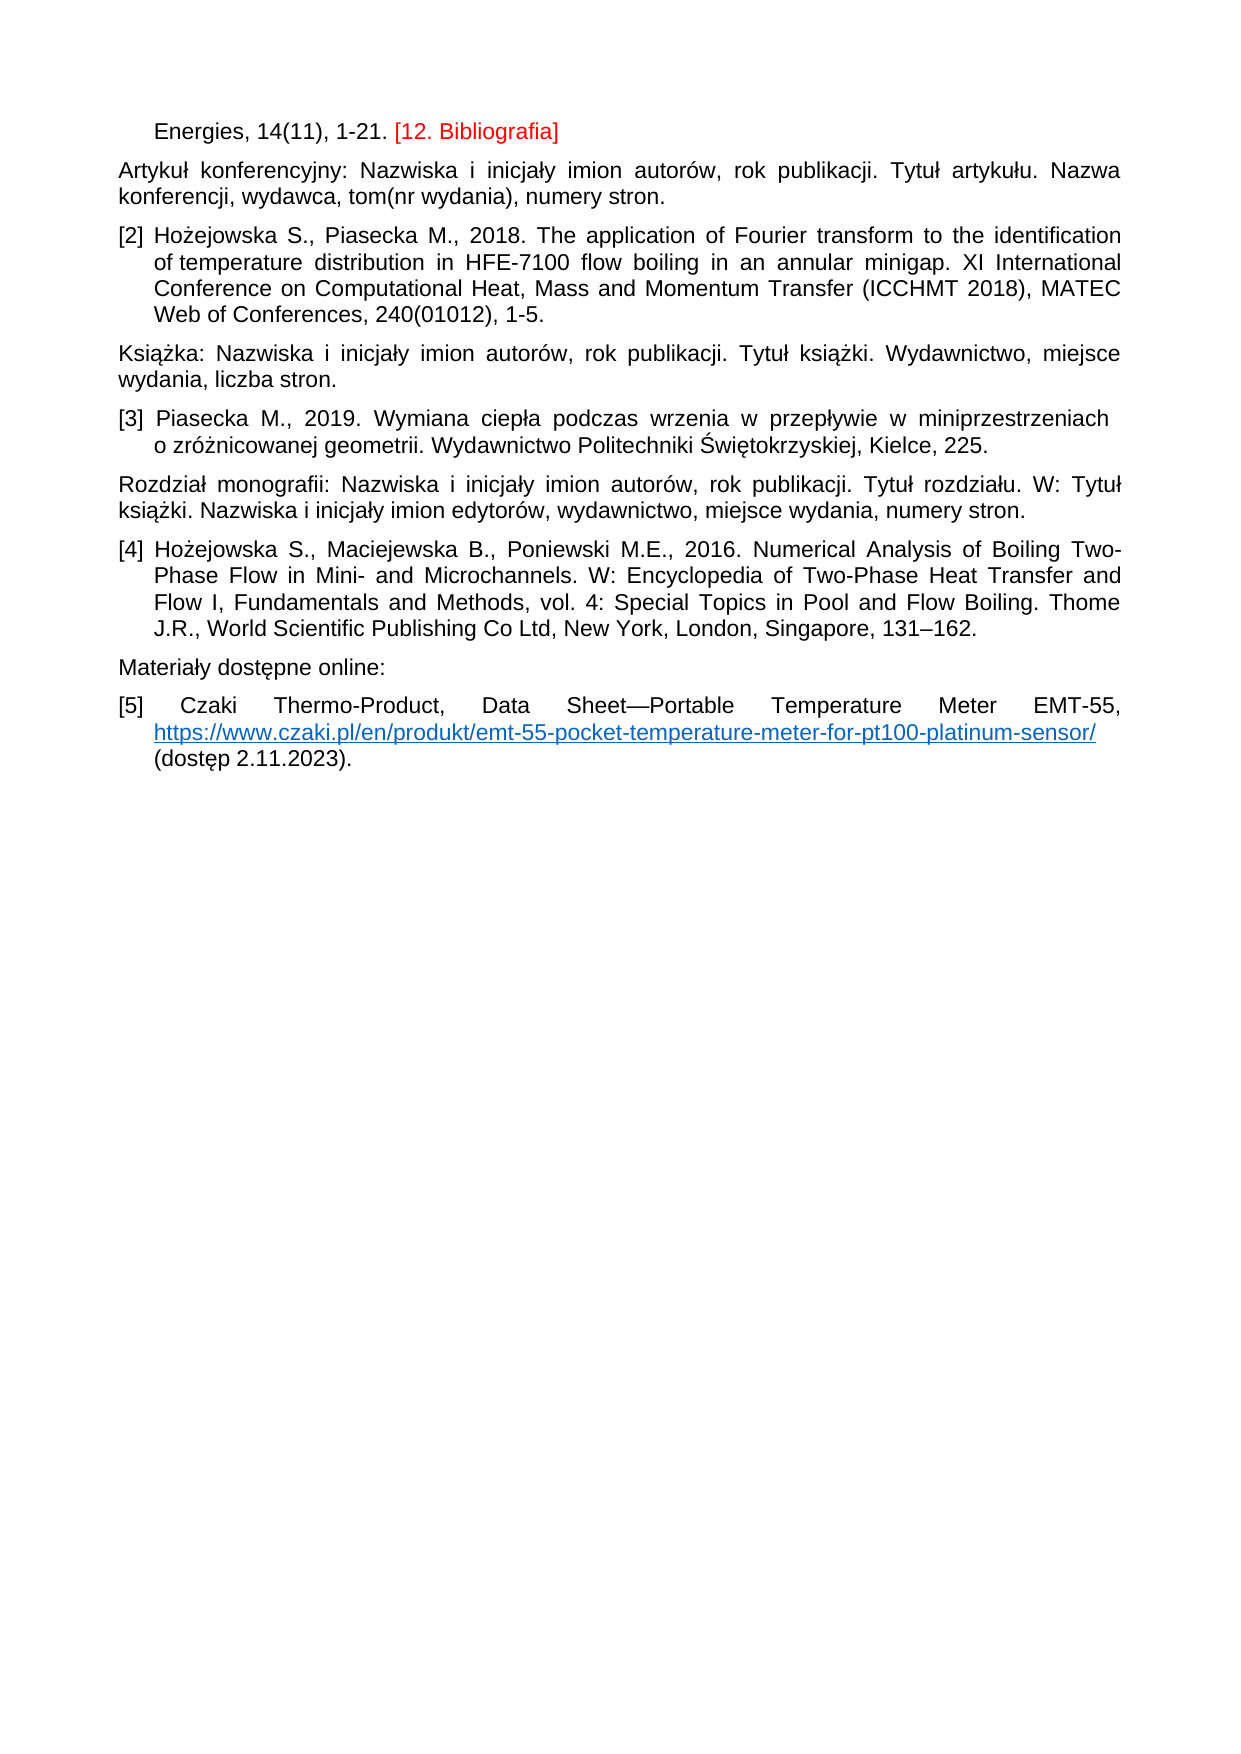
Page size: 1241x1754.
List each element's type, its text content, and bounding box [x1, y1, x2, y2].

text Książka: Nazwiska i inicjały imion autorów, rok publikacji. Tytuł książki. Wydawnictwo, miejsce wydania, liczba stron. [118, 340, 1122, 393]
text Rozdział monografii: Nazwiska i inicjały imion autorów, rok publikacji. Tytuł rozdziału. W: Tytuł książki. Nazwiska i inicjały imion edytorów, wydawnictwo, miejsce wydania, numery stron. [118, 471, 1122, 523]
text [5] Czaki Thermo-Product, Data Sheet—Portable Temperature Meter EMT-55, https://www.czaki.pl/en/produkt/emt-55-pocket-temperature-meter-for-pt100-platinum-sensor/ (dostęp 2.11.2023). [118, 692, 1122, 772]
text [118, 118, 1122, 144]
text [2] Hożejowska S., Piasecka M., 2018. The application of Fourier transform to the identification of temperature distribution in HFE-7100 flow boiling in an annular minigap. XI International Conference on Computational Heat, Mass and Momentum Transfer (ICCHMT 2018), MATEC Web of Conferences, 240(01012), 1-5. [118, 222, 1122, 328]
text [4] Hożejowska S., Maciejewska B., Poniewski M.E., 2016. Numerical Analysis of Boiling Two-Phase Flow in Mini- and Microchannels. W: Encyclopedia of Two-Phase Heat Transfer and Flow I, Fundamentals and Methods, vol. 4: Special Topics in Pool and Flow Boiling. Thome J.R., World Scientific Publishing Co Ltd, New York, London, Singapore, 131–162. [118, 536, 1122, 641]
text Artykuł konferencyjny: Nazwiska i inicjały imion autorów, rok publikacji. Tytuł artykułu. Nazwa konferencji, wydawca, tom(nr wydania), numery stron. [118, 157, 1122, 210]
text Materiały dostępne online: [118, 654, 1122, 680]
text [3] Piasecka M., 2019. Wymiana ciepła podczas wrzenia w przepływie w miniprzestrzeniach o zróżnicowanej geometrii. Wydawnictwo Politechniki Świętokrzyskiej, Kielce, 225. [118, 405, 1122, 458]
